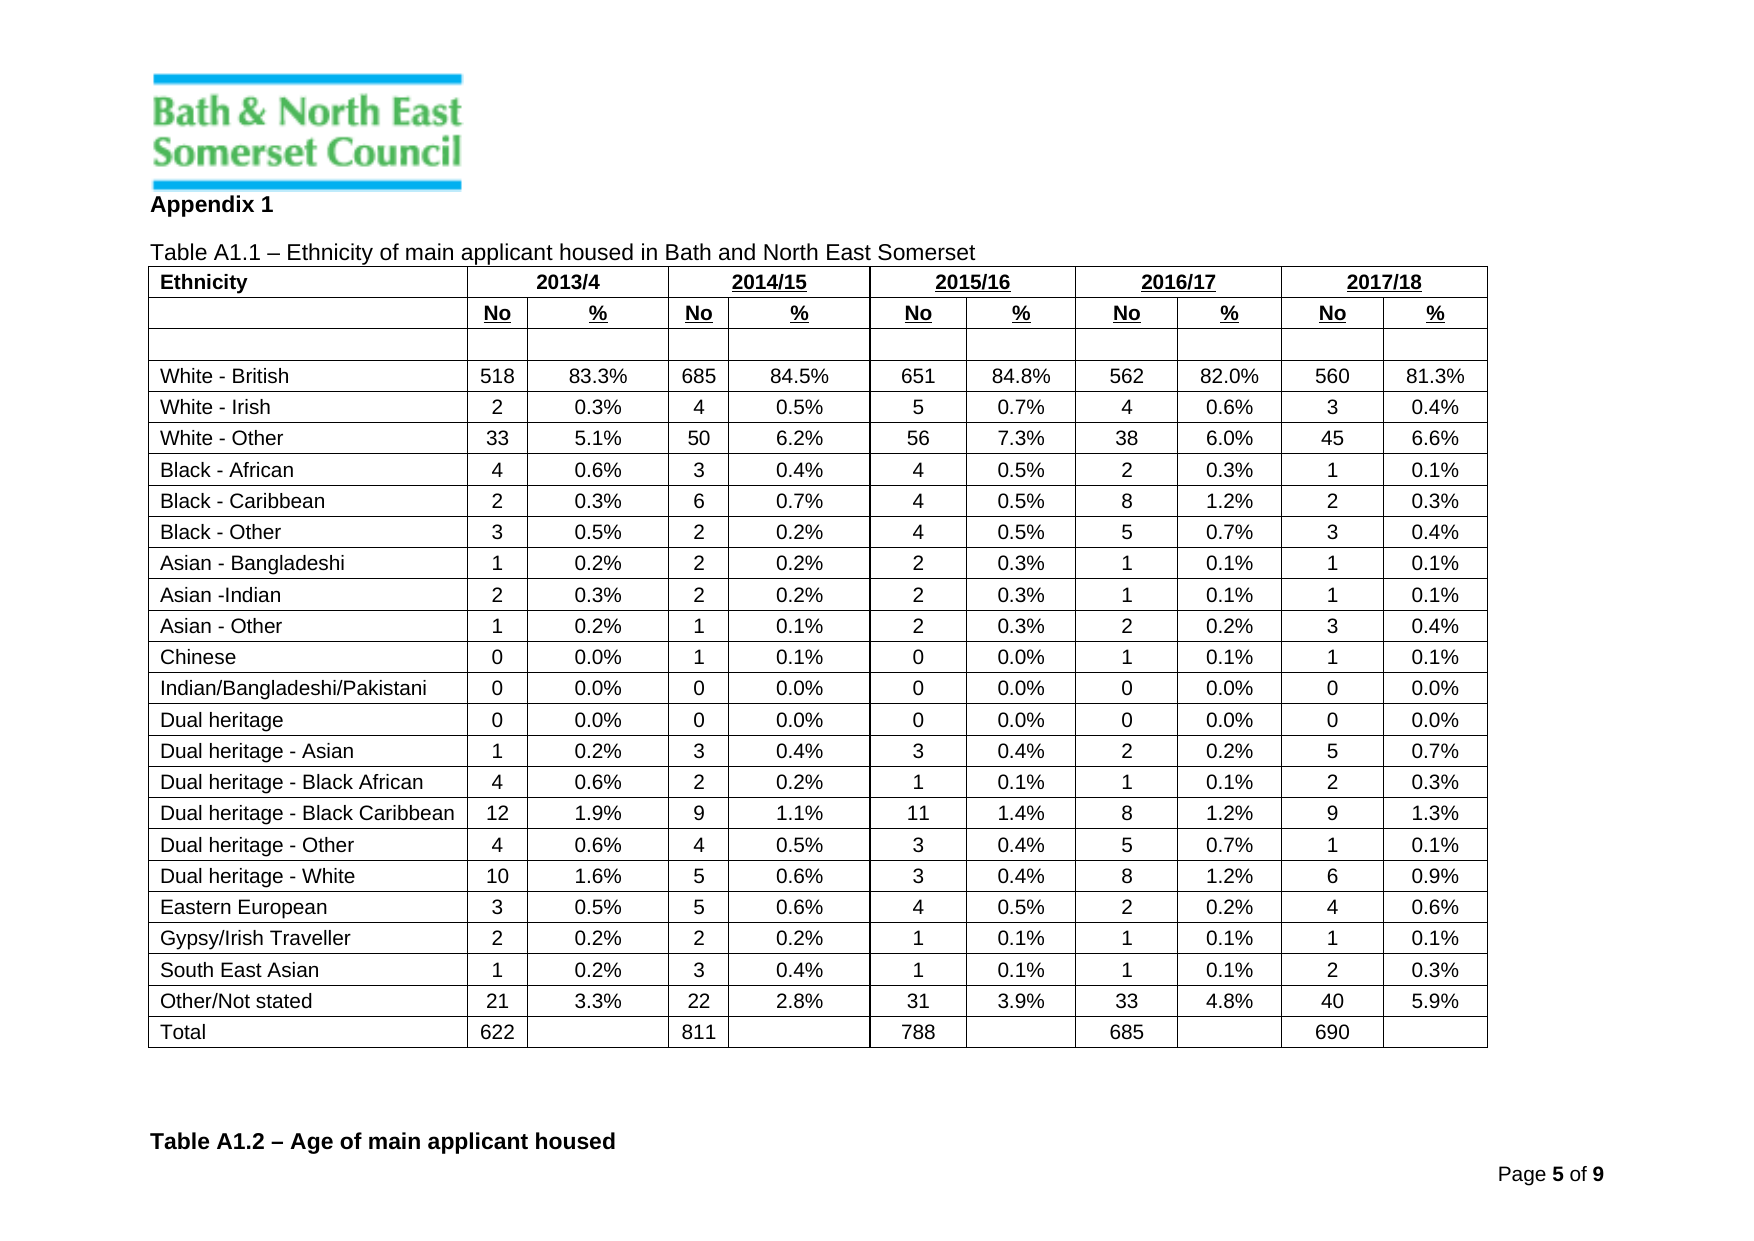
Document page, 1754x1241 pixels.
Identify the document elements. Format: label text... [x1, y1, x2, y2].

table_header Ethnicity [149, 267, 467, 297]
table_cell 6.0% [1178, 423, 1281, 453]
table_cell 0.3% [1384, 486, 1487, 516]
table_cell 1.1% [729, 798, 869, 828]
table_cell 651 [871, 361, 966, 391]
table_cell 21 [468, 986, 527, 1016]
table_cell 1.2% [1178, 861, 1281, 891]
table_cell 3 [669, 454, 728, 484]
table_cell Chinese [149, 642, 467, 672]
table_cell 2 [669, 579, 728, 609]
table_cell 1.2% [1178, 486, 1281, 516]
table_cell 3.3% [528, 986, 668, 1016]
table_cell 45 [1282, 423, 1383, 453]
table_cell 9 [669, 798, 728, 828]
table_cell 622 [468, 1017, 527, 1047]
table_cell 1 [1076, 548, 1177, 578]
table_cell 5.1% [528, 423, 668, 453]
table_cell 40 [1282, 986, 1383, 1016]
table_cell 3 [669, 954, 728, 984]
table_cell 4 [1076, 392, 1177, 422]
table_cell 84.5% [729, 361, 869, 391]
table_cell 1 [1076, 642, 1177, 672]
table_cell 5 [1076, 517, 1177, 547]
table_cell 4 [669, 829, 728, 859]
table_cell White - Other [149, 423, 467, 453]
table_cell 1 [871, 923, 966, 953]
table_cell [528, 329, 668, 359]
table_cell 31 [871, 986, 966, 1016]
picture [150, 73, 464, 192]
table_cell 3 [1282, 392, 1383, 422]
table_cell 11 [871, 798, 966, 828]
table_cell 2 [669, 767, 728, 797]
table_cell 2 [1076, 454, 1177, 484]
table_cell No [669, 298, 728, 328]
table_cell 5 [669, 861, 728, 891]
table_cell 0 [871, 704, 966, 734]
table_cell Asian -Indian [149, 579, 467, 609]
table_cell 0.1% [1384, 579, 1487, 609]
table_cell 0.1% [1384, 829, 1487, 859]
table_cell 22 [669, 986, 728, 1016]
table_cell 0 [1076, 704, 1177, 734]
table_cell 1 [1282, 642, 1383, 672]
table_cell 3.9% [967, 986, 1075, 1016]
table_cell 1 [1282, 923, 1383, 953]
table_cell 84.8% [967, 361, 1075, 391]
table_cell 811 [669, 1017, 728, 1047]
table_cell 0.7% [967, 392, 1075, 422]
table_cell 4 [468, 829, 527, 859]
table_cell 2 [1282, 767, 1383, 797]
table_cell 8 [1076, 486, 1177, 516]
table_cell 1 [1282, 579, 1383, 609]
table_cell 0.2% [729, 517, 869, 547]
table_cell 0.6% [729, 861, 869, 891]
table_cell 2 [1076, 736, 1177, 766]
table_cell % [528, 298, 668, 328]
table_cell 0 [669, 673, 728, 703]
table_cell 1 [1076, 923, 1177, 953]
table_cell 0.3% [967, 611, 1075, 641]
table_cell Indian/Bangladeshi/Pakistani [149, 673, 467, 703]
table_cell 1 [468, 736, 527, 766]
table_cell 4 [871, 517, 966, 547]
table_cell 5 [871, 392, 966, 422]
table_cell 0.1% [967, 767, 1075, 797]
table_cell 82.0% [1178, 361, 1281, 391]
table_cell 0.7% [1384, 736, 1487, 766]
table_cell 1 [1282, 829, 1383, 859]
table_cell 4 [871, 892, 966, 922]
table_cell 2 [1282, 486, 1383, 516]
table_cell 1.9% [528, 798, 668, 828]
table_cell 0.5% [528, 892, 668, 922]
table_cell Dual heritage [149, 704, 467, 734]
table_cell 0.5% [967, 517, 1075, 547]
table_cell 2 [468, 579, 527, 609]
table_cell 0.4% [967, 861, 1075, 891]
table_cell 0.7% [729, 486, 869, 516]
table_cell 5.9% [1384, 986, 1487, 1016]
table_cell 1 [1282, 454, 1383, 484]
table_cell [1178, 329, 1281, 359]
table_header 2016/17 [1076, 267, 1281, 297]
table_cell [669, 329, 728, 359]
table_cell Gypsy/Irish Traveller [149, 923, 467, 953]
table_cell 0 [1282, 704, 1383, 734]
table_cell 2 [669, 548, 728, 578]
table_cell 56 [871, 423, 966, 453]
table_cell 0.7% [1178, 829, 1281, 859]
table_cell Dual heritage - White [149, 861, 467, 891]
table_cell [1384, 1017, 1487, 1047]
table_cell 5 [669, 892, 728, 922]
table_header 2015/16 [871, 267, 1075, 297]
table_cell No [1076, 298, 1177, 328]
table_cell No [468, 298, 527, 328]
table_cell [1076, 329, 1177, 359]
table_cell 6 [1282, 861, 1383, 891]
table_cell 685 [1076, 1017, 1177, 1047]
table_cell 4 [871, 486, 966, 516]
table_cell 0.0% [528, 673, 668, 703]
table_cell 0.6% [729, 892, 869, 922]
table_cell 0.0% [528, 704, 668, 734]
table_cell 4.8% [1178, 986, 1281, 1016]
table_cell 83.3% [528, 361, 668, 391]
table_cell [729, 329, 869, 359]
table_cell 4 [468, 454, 527, 484]
table_cell 4 [468, 767, 527, 797]
table_cell 4 [669, 392, 728, 422]
table_cell 3 [1282, 611, 1383, 641]
table_cell 3 [871, 736, 966, 766]
table_cell 0.0% [729, 704, 869, 734]
text Table A1.1 – Ethnicity of main applicant housed in Bath and North East Somerset [150, 239, 1604, 266]
table_cell Dual heritage - Black African [149, 767, 467, 797]
table_cell 8 [1076, 861, 1177, 891]
table_cell 1 [1076, 579, 1177, 609]
table_cell 0.7% [1178, 517, 1281, 547]
table_cell 0.6% [1384, 892, 1487, 922]
table_cell 3 [871, 829, 966, 859]
table_cell 560 [1282, 361, 1383, 391]
table_cell 0.3% [967, 579, 1075, 609]
table_cell 1 [468, 548, 527, 578]
table_cell 2.8% [729, 986, 869, 1016]
table_cell [149, 298, 467, 328]
table_cell South East Asian [149, 954, 467, 984]
table_cell 0.6% [1178, 392, 1281, 422]
table_cell 6.2% [729, 423, 869, 453]
table_cell 0.1% [1178, 767, 1281, 797]
table_cell 8 [1076, 798, 1177, 828]
table_cell 0.3% [1384, 954, 1487, 984]
text Appendix 1 [150, 191, 1604, 218]
table_cell 0.5% [967, 486, 1075, 516]
table_cell [729, 1017, 869, 1047]
table_cell 2 [871, 548, 966, 578]
table_cell 0.2% [528, 611, 668, 641]
table_cell % [1384, 298, 1487, 328]
table_cell [149, 329, 467, 359]
table_cell 0.1% [1178, 954, 1281, 984]
table_cell Dual heritage - Other [149, 829, 467, 859]
table_cell 0.4% [729, 954, 869, 984]
table_cell 0.9% [1384, 861, 1487, 891]
table_cell 0.1% [967, 923, 1075, 953]
table_cell 0.0% [1384, 704, 1487, 734]
table_cell Dual heritage - Black Caribbean [149, 798, 467, 828]
table_header 2017/18 [1282, 267, 1487, 297]
table_cell [528, 1017, 668, 1047]
table_cell 0.1% [1178, 642, 1281, 672]
table_cell 0.3% [528, 486, 668, 516]
table_cell 0.2% [729, 579, 869, 609]
table_cell 0.4% [967, 829, 1075, 859]
table_cell [967, 1017, 1075, 1047]
table_cell 0 [1076, 673, 1177, 703]
table_cell 0.0% [528, 642, 668, 672]
table_cell 2 [1282, 954, 1383, 984]
table_cell 0.5% [967, 454, 1075, 484]
table_cell 3 [871, 861, 966, 891]
table_cell 3 [468, 517, 527, 547]
table_cell 0.0% [967, 642, 1075, 672]
table_cell 9 [1282, 798, 1383, 828]
table_cell 0.3% [967, 548, 1075, 578]
table_cell 0.6% [528, 454, 668, 484]
table_cell % [967, 298, 1075, 328]
table_cell 2 [468, 486, 527, 516]
table_cell 0.2% [528, 923, 668, 953]
table_cell 1 [669, 642, 728, 672]
table_cell 0.3% [528, 579, 668, 609]
table_cell 0 [871, 673, 966, 703]
table_cell 562 [1076, 361, 1177, 391]
table_cell 2 [468, 392, 527, 422]
table_cell [1384, 329, 1487, 359]
table_cell 2 [1076, 892, 1177, 922]
table_cell 690 [1282, 1017, 1383, 1047]
table_cell 0.6% [528, 829, 668, 859]
table_cell % [1178, 298, 1281, 328]
table_cell 0.6% [528, 767, 668, 797]
table_cell 1 [468, 954, 527, 984]
table_cell 0.4% [1384, 517, 1487, 547]
table_cell 788 [871, 1017, 966, 1047]
table_cell 0.4% [967, 736, 1075, 766]
table_cell White - British [149, 361, 467, 391]
table_cell 1 [1076, 767, 1177, 797]
table_cell 5 [1076, 829, 1177, 859]
table_cell 6 [669, 486, 728, 516]
table_cell 0 [871, 642, 966, 672]
table_cell 1 [669, 611, 728, 641]
table_cell 0.2% [528, 954, 668, 984]
table_cell 0.1% [1384, 454, 1487, 484]
table_cell 7.3% [967, 423, 1075, 453]
table_cell 0.0% [1384, 673, 1487, 703]
table_cell Black - Caribbean [149, 486, 467, 516]
table_cell Black - Other [149, 517, 467, 547]
table_cell 1 [1282, 548, 1383, 578]
table_cell White - Irish [149, 392, 467, 422]
table_cell 1.3% [1384, 798, 1487, 828]
table_cell 0.4% [1384, 611, 1487, 641]
table_cell 50 [669, 423, 728, 453]
table_cell Black - African [149, 454, 467, 484]
table_cell [1282, 329, 1383, 359]
table_cell 2 [871, 611, 966, 641]
table_cell 1 [468, 611, 527, 641]
table_cell Total [149, 1017, 467, 1047]
table_cell 1 [871, 954, 966, 984]
table_cell 0.1% [1384, 923, 1487, 953]
table_cell 0.2% [1178, 736, 1281, 766]
table_cell 2 [669, 923, 728, 953]
table_cell 81.3% [1384, 361, 1487, 391]
table_cell 1.2% [1178, 798, 1281, 828]
table_cell Asian - Other [149, 611, 467, 641]
table_cell 0.5% [528, 517, 668, 547]
table_cell 6.6% [1384, 423, 1487, 453]
table_cell No [871, 298, 966, 328]
table_cell 0 [468, 642, 527, 672]
table_cell 0.3% [1178, 454, 1281, 484]
table_cell 0.1% [1178, 923, 1281, 953]
table_cell 0.2% [729, 548, 869, 578]
table_header 2013/4 [468, 267, 668, 297]
table_cell 0.4% [1384, 392, 1487, 422]
table_cell 0.1% [729, 611, 869, 641]
table_cell 0.1% [1384, 548, 1487, 578]
table_cell 1 [871, 767, 966, 797]
table_cell 685 [669, 361, 728, 391]
table_cell 2 [871, 579, 966, 609]
table_cell 0.3% [1384, 767, 1487, 797]
table_cell % [729, 298, 869, 328]
table_cell 0 [1282, 673, 1383, 703]
table_cell 2 [468, 923, 527, 953]
table_cell 0.0% [729, 673, 869, 703]
table_cell 0.1% [967, 954, 1075, 984]
table_cell 0.5% [729, 392, 869, 422]
table_cell Other/Not stated [149, 986, 467, 1016]
table_cell 2 [1076, 611, 1177, 641]
table_cell 10 [468, 861, 527, 891]
table_cell 0.4% [729, 454, 869, 484]
table_cell 12 [468, 798, 527, 828]
table_cell [871, 329, 966, 359]
table_cell 0.0% [1178, 673, 1281, 703]
table_cell 0.2% [528, 736, 668, 766]
table_cell 0.5% [729, 829, 869, 859]
table_cell 0.1% [1384, 642, 1487, 672]
table_cell 0.1% [729, 642, 869, 672]
table_cell 0.1% [1178, 579, 1281, 609]
table_cell 0.1% [1178, 548, 1281, 578]
table_cell 1 [1076, 954, 1177, 984]
table_cell 0.2% [528, 548, 668, 578]
table_cell 1.6% [528, 861, 668, 891]
table_cell 1.4% [967, 798, 1075, 828]
table_cell 0 [468, 704, 527, 734]
table_cell 3 [1282, 517, 1383, 547]
table_cell 2 [669, 517, 728, 547]
text Table A1.2 – Age of main applicant housed [150, 1128, 1604, 1154]
table_cell [468, 329, 527, 359]
table_cell 4 [871, 454, 966, 484]
table_cell [967, 329, 1075, 359]
table_cell [1178, 1017, 1281, 1047]
table_cell 4 [1282, 892, 1383, 922]
table_cell 0 [669, 704, 728, 734]
table_cell 3 [669, 736, 728, 766]
table_cell 0.3% [528, 392, 668, 422]
table_cell 0.2% [1178, 611, 1281, 641]
table_cell No [1282, 298, 1383, 328]
table_cell 0 [468, 673, 527, 703]
table_cell 0.2% [1178, 892, 1281, 922]
table_cell Asian - Bangladeshi [149, 548, 467, 578]
table_cell 0.0% [967, 704, 1075, 734]
table_cell 0.2% [729, 767, 869, 797]
table_cell 3 [468, 892, 527, 922]
table_cell 33 [1076, 986, 1177, 1016]
table_cell 0.4% [729, 736, 869, 766]
table_cell Dual heritage - Asian [149, 736, 467, 766]
table_cell 0.2% [729, 923, 869, 953]
table_header 2014/15 [669, 267, 869, 297]
table_cell 5 [1282, 736, 1383, 766]
table_cell 0.0% [1178, 704, 1281, 734]
table_cell 0.5% [967, 892, 1075, 922]
table_cell 38 [1076, 423, 1177, 453]
table_cell 518 [468, 361, 527, 391]
table_cell 33 [468, 423, 527, 453]
table_cell Eastern European [149, 892, 467, 922]
table_cell 0.0% [967, 673, 1075, 703]
